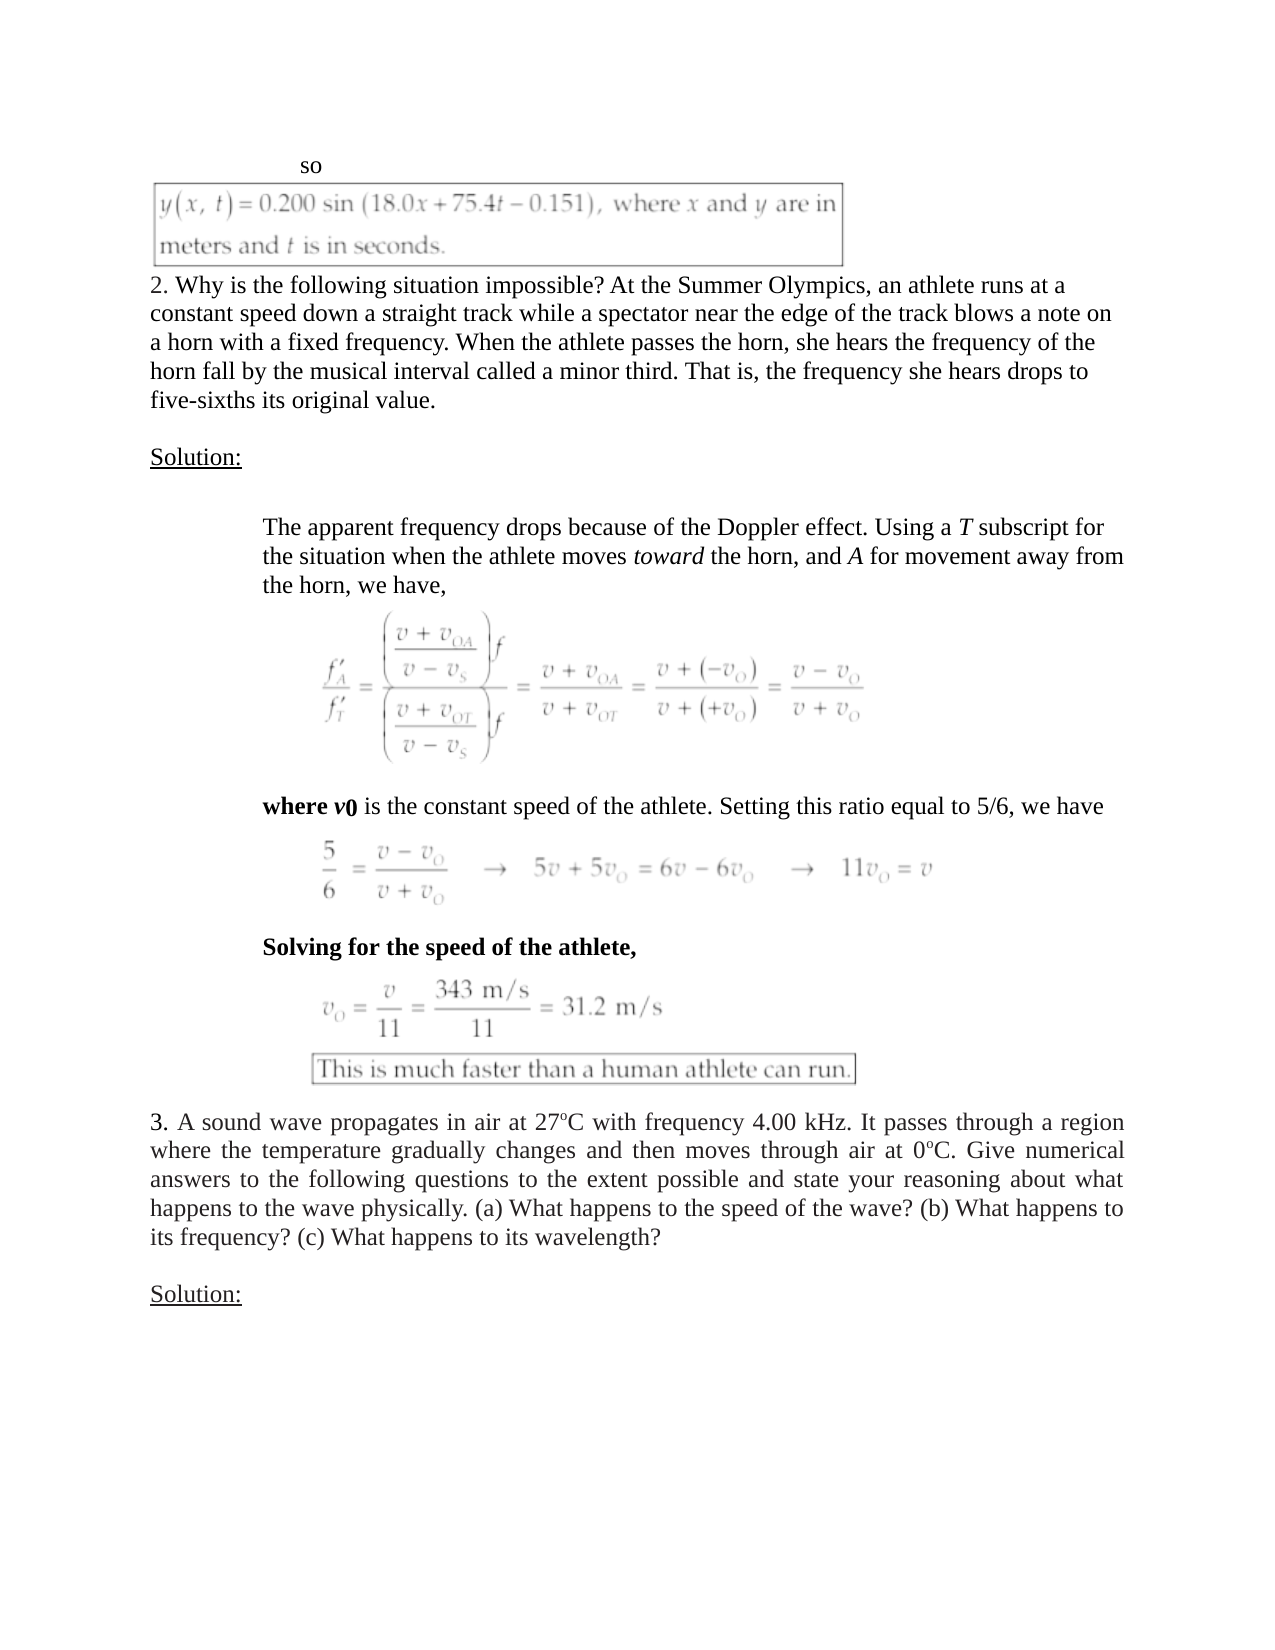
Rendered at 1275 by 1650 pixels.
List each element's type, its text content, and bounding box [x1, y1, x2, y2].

text Solution: [150, 442, 1125, 471]
text so [150, 150, 1125, 270]
text 3. A sound wave propagates in air at 27oC with frequency 4.00 kHz. It passes through a region where the temperature gradually changes and then moves through air at 0oC. Give numerical answers to the following questions to the extent possible and state your reasoning about what happens to the wave physically. (a) What happens to the speed of the wave? (b) What happens to its frequency? (c) What happens to its wavelength? [150, 1107, 1125, 1250]
text Solving for the speed of the athlete, [196, 932, 1125, 961]
text The apparent frequency drops because of the Doppler effect. Using a T subscript for the situation when the athlete moves toward the horn, and A for movement away from the horn, we have, [224, 512, 1125, 598]
text Solution: [150, 1279, 1125, 1308]
text where v0 is the constant speed of the athlete. Setting this ratio equal to 5/6, we have [196, 788, 1125, 822]
text 2. Why is the following situation impossible? At the Summer Olympics, an athlete runs at a constant speed down a straight track while a spectator near the edge of the track blows a note on a horn with a fixed frequency. When the athlete passes the horn, she hears the frequency of the horn fall by the musical interval called a minor third. That is, the frequency she hears drops to five-sixths its original value. [150, 270, 1125, 413]
